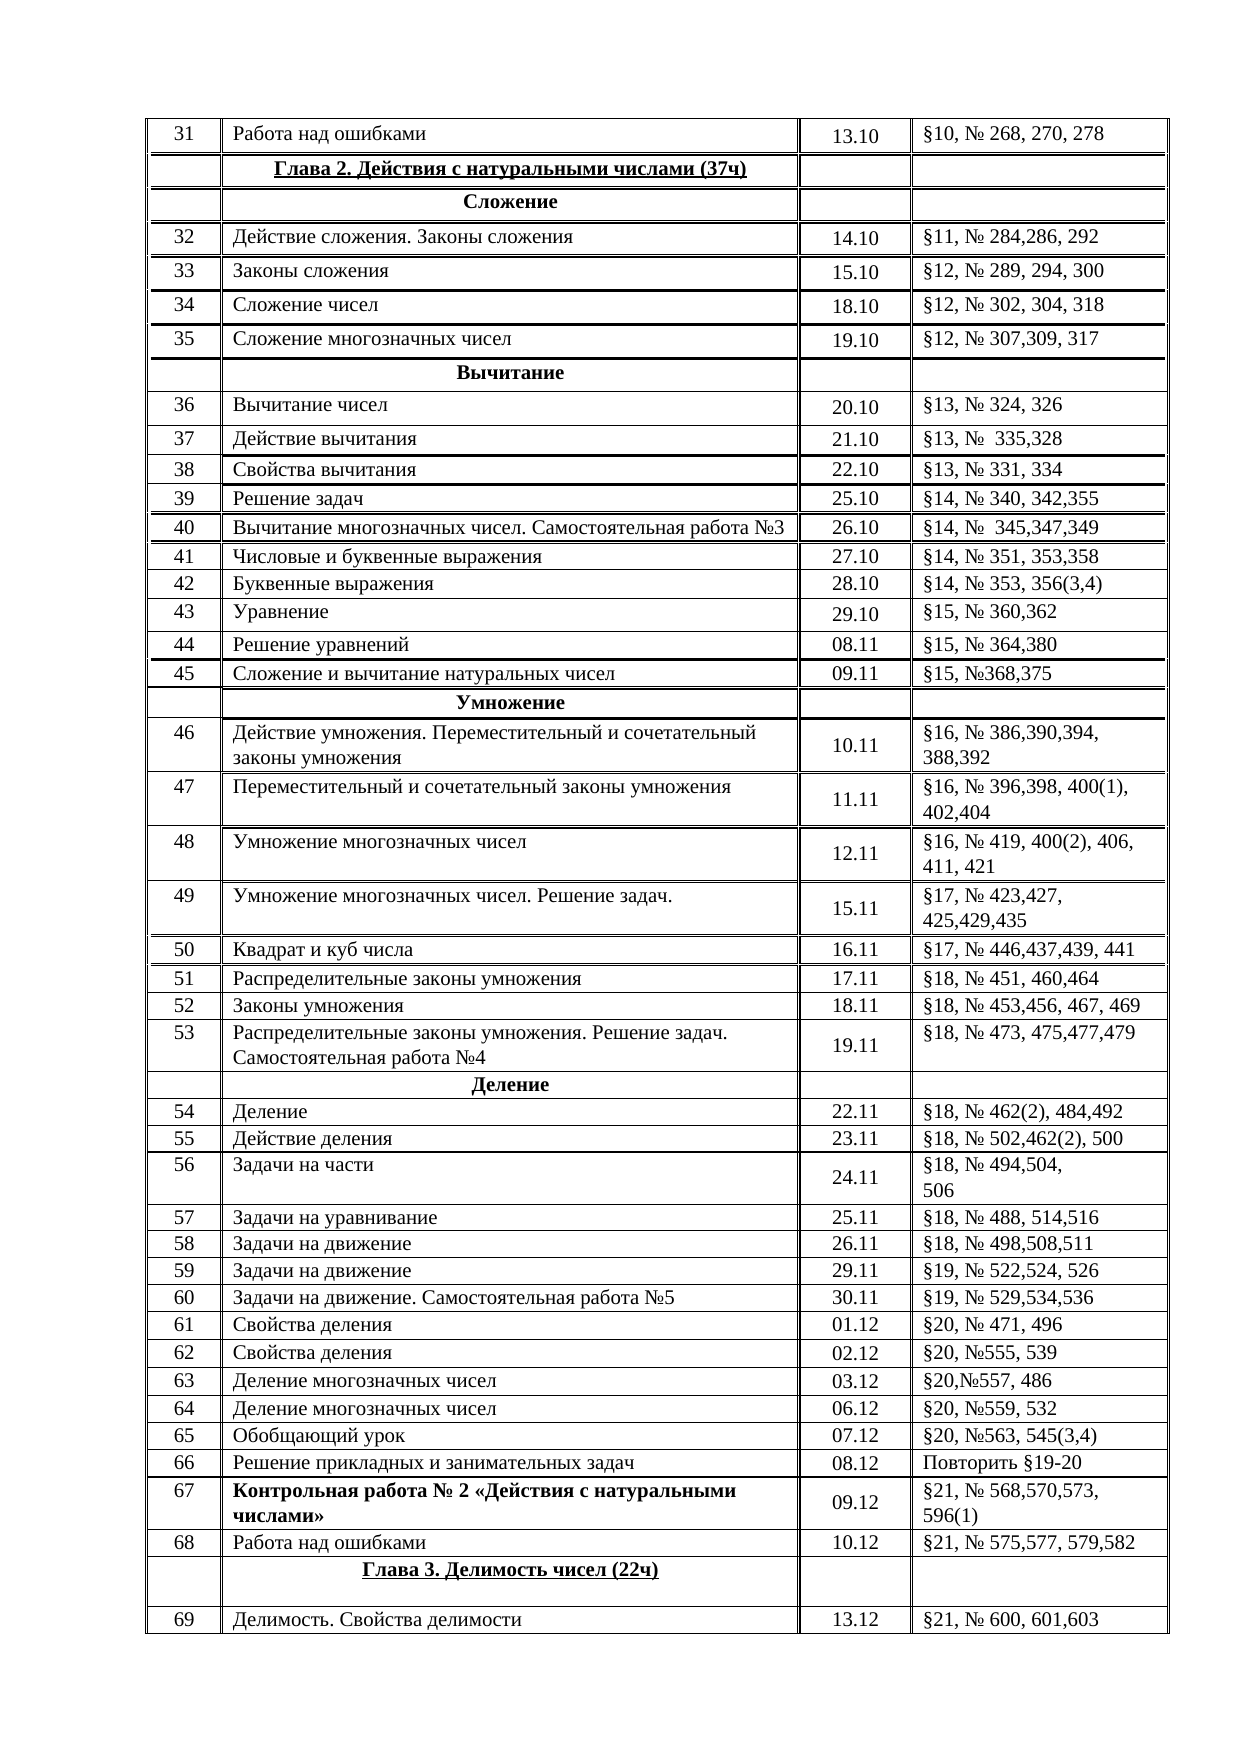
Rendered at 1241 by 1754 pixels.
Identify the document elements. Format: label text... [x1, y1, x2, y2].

table_cell 65 [148, 1423, 220, 1449]
table_cell 17.11 [801, 966, 910, 992]
table_cell [913, 186, 1167, 220]
table_cell §18, № 498,508,511 [913, 1231, 1167, 1257]
table_cell 08.11 [801, 632, 910, 657]
table_cell 49 [148, 881, 220, 934]
table_cell [801, 190, 910, 220]
table_cell Умножение многозначных чисел. Решение задач. [223, 883, 797, 934]
table_cell Переместительный и сочетательный законы умножения [223, 774, 797, 825]
table_cell 10.12 [801, 1530, 910, 1556]
table_cell 19.11 [801, 1020, 910, 1071]
table_cell Законы сложения [223, 258, 797, 288]
table_cell Сложение многозначных чисел [223, 326, 797, 357]
table_cell 28.10 [801, 570, 910, 598]
table_cell [911, 686, 1168, 717]
table_cell [148, 688, 220, 717]
table_cell 59 [148, 1258, 220, 1284]
table_cell Сложение [223, 190, 797, 220]
table_cell Уравнение [223, 599, 797, 631]
table_cell Буквенные выражения [223, 570, 797, 598]
table_cell Свойства деления [223, 1312, 797, 1339]
table_cell 25.10 [801, 486, 910, 511]
table_cell Свойства вычитания [223, 457, 797, 482]
table_cell §18, № 502,462(2), 500 [913, 1126, 1167, 1151]
table_cell §18, № 462(2), 484,492 [913, 1099, 1167, 1124]
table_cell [223, 1607, 797, 1633]
table_cell 20.10 [801, 392, 910, 424]
table_cell 07.12 [801, 1423, 910, 1449]
table_cell Повторить §19-20 [913, 1450, 1167, 1476]
table_cell 46 [148, 718, 220, 771]
table_cell [913, 357, 1167, 391]
table_cell [913, 152, 1167, 186]
table_cell 53 [148, 1020, 220, 1071]
table_cell 02.12 [801, 1340, 910, 1367]
table_cell §14, № 351, 353,358 [913, 540, 1167, 569]
table_cell Деление многозначных чисел [223, 1368, 797, 1394]
table_cell 69 [148, 1607, 220, 1633]
table_cell Свойства деления [223, 1340, 797, 1367]
table_cell 15.10 [801, 258, 910, 288]
table_cell 16.11 [801, 937, 910, 963]
table_cell 30.11 [801, 1285, 910, 1311]
table_cell 41 [148, 540, 220, 569]
table_cell 39 [148, 484, 220, 511]
table_cell Деление [223, 1072, 797, 1098]
table_cell [913, 1557, 1167, 1606]
table_cell 66 [148, 1450, 220, 1476]
table_cell §21, № 575,577, 579,582 [913, 1530, 1167, 1556]
table_cell 13.10 [801, 119, 910, 152]
table_cell 55 [148, 1126, 220, 1151]
table_cell Глава 3. Делимость чисел (22ч) [223, 1557, 797, 1606]
table_cell 52 [148, 993, 220, 1019]
table_cell 35 [146, 323, 220, 357]
table_cell 19.10 [801, 326, 910, 357]
table_cell 34 [146, 289, 220, 322]
table_cell §10, № 268, 270, 278 [913, 119, 1167, 152]
table_cell 32 [146, 220, 221, 254]
table_cell 03.12 [801, 1368, 910, 1394]
table_cell Задачи на части [223, 1153, 797, 1203]
table_cell 58 [148, 1231, 220, 1257]
table_cell 50 [148, 934, 220, 963]
table_cell Вычитание многозначных чисел. Самостоятельная работа №3 [223, 515, 797, 540]
table_cell Умножение [223, 690, 797, 717]
table_cell §13, № 335,328 [913, 426, 1167, 453]
table_cell §20, №563, 545(3,4) [913, 1423, 1167, 1449]
table_cell 10.11 [801, 720, 910, 771]
table_cell [148, 152, 220, 186]
table_cell §21, № 568,570,573, 596(1) [913, 1478, 1167, 1529]
table_cell Законы умножения [223, 993, 797, 1019]
table_cell [148, 1072, 220, 1098]
table_cell §18, № 488, 514,516 [913, 1205, 1167, 1230]
table_cell §11, № 284,286, 292 [911, 220, 1168, 254]
table_cell §14, № 345,347,349 [911, 511, 1168, 540]
table_cell [148, 186, 220, 220]
table_cell 09.11 [801, 661, 910, 686]
table_cell 38 [148, 455, 220, 482]
table_cell Действие деления [223, 1126, 797, 1151]
table_cell 29.11 [801, 1258, 910, 1284]
table_cell §16, № 396,398, 400(1), 402,404 [913, 771, 1167, 825]
table_cell 68 [148, 1530, 220, 1556]
table_cell Контрольная работа № 2 «Действия с натуральными числами» [223, 1478, 797, 1529]
table_cell 61 [148, 1312, 220, 1339]
table_cell §13, № 324, 326 [913, 392, 1167, 424]
table_cell 21.10 [801, 426, 910, 453]
table_cell Задачи на движение [223, 1231, 797, 1257]
table_cell 14.10 [801, 224, 910, 254]
table_cell [913, 1072, 1167, 1098]
table_cell Задачи на движение [223, 1258, 797, 1284]
table_cell Квадрат и куб числа [223, 937, 797, 963]
table_cell §20, №559, 532 [913, 1396, 1167, 1422]
table_cell 18.11 [801, 993, 910, 1019]
table_cell 47 [148, 772, 220, 825]
table_cell 22.10 [801, 457, 910, 482]
table_cell 06.12 [801, 1396, 910, 1422]
table_cell §14, № 340, 342,355 [913, 483, 1168, 511]
table_cell 08.12 [801, 1450, 910, 1476]
table_cell 44 [148, 632, 220, 657]
table_cell Сложение и вычитание натуральных чисел [223, 661, 797, 686]
table_cell §18, № 453,456, 467, 469 [913, 993, 1167, 1019]
table_cell §17, № 423,427, 425,429,435 [913, 880, 1167, 934]
table_cell [148, 1557, 220, 1606]
table_cell 57 [148, 1205, 220, 1230]
table_cell 43 [148, 599, 220, 631]
table_cell §19, № 522,524, 526 [913, 1258, 1167, 1284]
table_cell 27.10 [801, 544, 910, 569]
table_cell 22.11 [801, 1099, 910, 1124]
table_cell 15.11 [801, 883, 910, 934]
table_cell 29.10 [801, 599, 910, 631]
table_cell 67 [148, 1478, 220, 1529]
table_cell [801, 1557, 910, 1606]
table_cell 31 [148, 119, 220, 152]
table_cell Глава 2. Действия с натуральными числами (37ч) [223, 156, 797, 186]
table_cell 56 [148, 1153, 220, 1203]
table_cell 01.12 [801, 1312, 910, 1339]
table_cell §18, № 451, 460,464 [913, 963, 1167, 992]
table_cell §20, №555, 539 [913, 1340, 1167, 1367]
table_cell 36 [148, 392, 220, 424]
table_cell 64 [148, 1396, 220, 1422]
table_cell Задачи на движение. Самостоятельная работа №5 [223, 1285, 797, 1311]
table_cell Вычитание чисел [223, 392, 797, 424]
table_cell 12.11 [801, 829, 910, 880]
table_cell 63 [148, 1368, 220, 1394]
table_cell Работа над ошибками [223, 119, 797, 152]
table_cell Деление [223, 1099, 797, 1124]
table_cell 24.11 [801, 1153, 910, 1203]
table_cell 37 [148, 426, 220, 453]
table_cell Вычитание [223, 360, 797, 391]
table_cell Числовые и буквенные выражения [223, 544, 797, 569]
table_cell Решение задач [223, 486, 797, 511]
table_cell Решение уравнений [223, 632, 797, 657]
table_cell 13.12 [801, 1607, 910, 1633]
table_cell 25.11 [801, 1205, 910, 1230]
table_cell 54 [148, 1099, 220, 1124]
table_cell 11.11 [801, 774, 910, 825]
table_cell §16, № 419, 400(2), 406, 411, 421 [911, 825, 1168, 880]
table_cell 18.10 [801, 292, 910, 322]
table_cell Сложение чисел [223, 292, 797, 322]
table_cell §14, № 353, 356(3,4) [913, 570, 1167, 598]
table_cell 51 [148, 963, 220, 992]
table_cell Распределительные законы умножения. Решение задач. Самостоятельная работа №4 [223, 1020, 797, 1071]
table_cell Распределительные законы умножения [223, 966, 797, 992]
table_cell §12, № 289, 294, 300 [911, 254, 1168, 288]
table_cell §16, № 386,390,394, 388,392 [913, 717, 1167, 771]
table_cell §17, № 446,437,439, 441 [913, 934, 1167, 963]
table_cell §18, № 494,504, 506 [913, 1153, 1167, 1203]
table_cell Задачи на уравнивание [223, 1205, 797, 1230]
table_cell 62 [148, 1340, 220, 1367]
table_cell [801, 156, 910, 186]
table_cell §18, № 473, 475,477,479 [913, 1020, 1167, 1071]
table_cell Деление многозначных чисел [223, 1396, 797, 1422]
table_cell 26.10 [801, 515, 910, 540]
table_cell 45 [146, 658, 220, 686]
table_cell §13, № 331, 334 [913, 454, 1168, 482]
table_cell 23.11 [801, 1126, 910, 1151]
table_cell §20, № 471, 496 [913, 1312, 1167, 1339]
table_cell 09.12 [801, 1478, 910, 1529]
table_cell §20,№557, 486 [913, 1368, 1167, 1394]
table_cell 40 [146, 511, 221, 540]
table_cell §15, № 364,380 [913, 632, 1167, 657]
table_cell Действие вычитания [223, 426, 797, 453]
table_cell §19, № 529,534,536 [913, 1285, 1167, 1311]
table_cell Работа над ошибками [223, 1530, 797, 1556]
table_cell §21, № 600, 601,603 [913, 1607, 1167, 1633]
table_cell [148, 357, 220, 391]
table_cell §12, № 302, 304, 318 [913, 289, 1168, 322]
table_cell 42 [148, 570, 220, 598]
table_cell 26.11 [801, 1231, 910, 1257]
table_cell Умножение многозначных чисел [223, 829, 797, 880]
table_cell [801, 690, 910, 717]
table_cell §15, №368,375 [913, 658, 1168, 686]
table_cell 33 [146, 254, 221, 288]
table_cell 48 [148, 826, 220, 880]
table_cell §12, № 307,309, 317 [913, 323, 1168, 357]
table_cell [801, 1072, 910, 1098]
table_cell Действие умножения. Переместительный и сочетательный законы умножения [223, 720, 797, 771]
table_cell Действие сложения. Законы сложения [223, 224, 797, 254]
table_cell [801, 360, 910, 391]
table_cell §15, № 360,362 [913, 599, 1167, 631]
table_cell Решение прикладных и занимательных задач [223, 1450, 797, 1476]
table_cell 60 [148, 1285, 220, 1311]
table_cell Обобщающий урок [223, 1423, 797, 1449]
